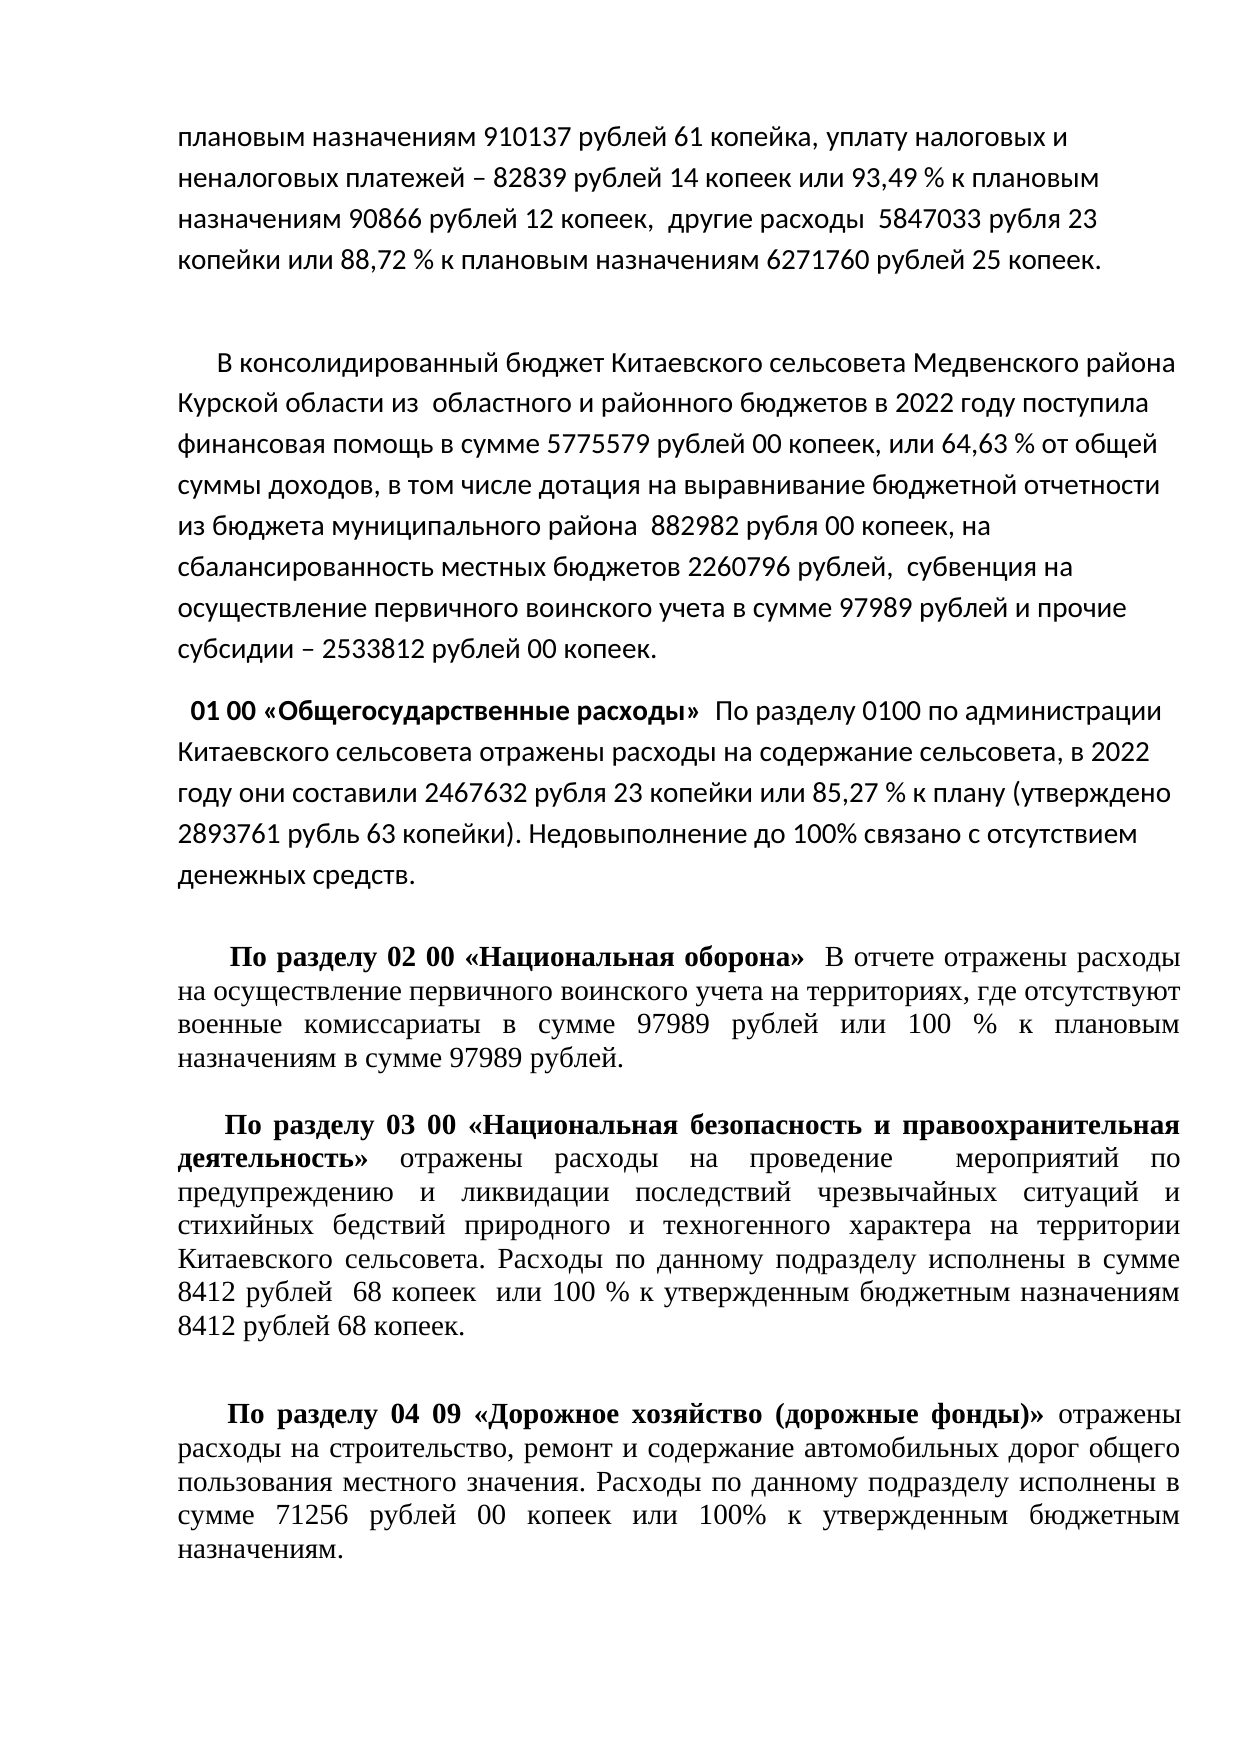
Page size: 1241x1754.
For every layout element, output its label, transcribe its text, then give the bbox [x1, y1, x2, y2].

text По разделу 04 09 «Дорожное хозяйство (дорожные фонды)» отражены расходы на строительство, ремонт и содержание автомобильных дорог общего пользования местного значения. Расходы по данному подразделу исполнены в сумме 71256 рублей 00 копеек или 100% к утвержденным бюджетным назначениям. [177, 1397, 1181, 1564]
text По разделу 02 00 «Национальная оборона» В отчете отражены расходы на осуществление первичного воинского учета на территориях, где отсутствуют военные комиссариаты в сумме 97989 рублей или 100 % к плановым назначениям в сумме 97989 рублей. [177, 939, 1181, 1073]
text По разделу 03 00 «Национальная безопасность и правоохранительная деятельность» отражены расходы на проведение мероприятий по предупреждению и ликвидации последствий чрезвычайных ситуаций и стихийных бедствий природного и техногенного характера на территории Китаевского сельсовета. Расходы по данному подразделу исполнены в сумме 8412 рублей 68 копеек или 100 % к утвержденным бюджетным назначениям 8412 рублей 68 копеек. [177, 1107, 1181, 1342]
